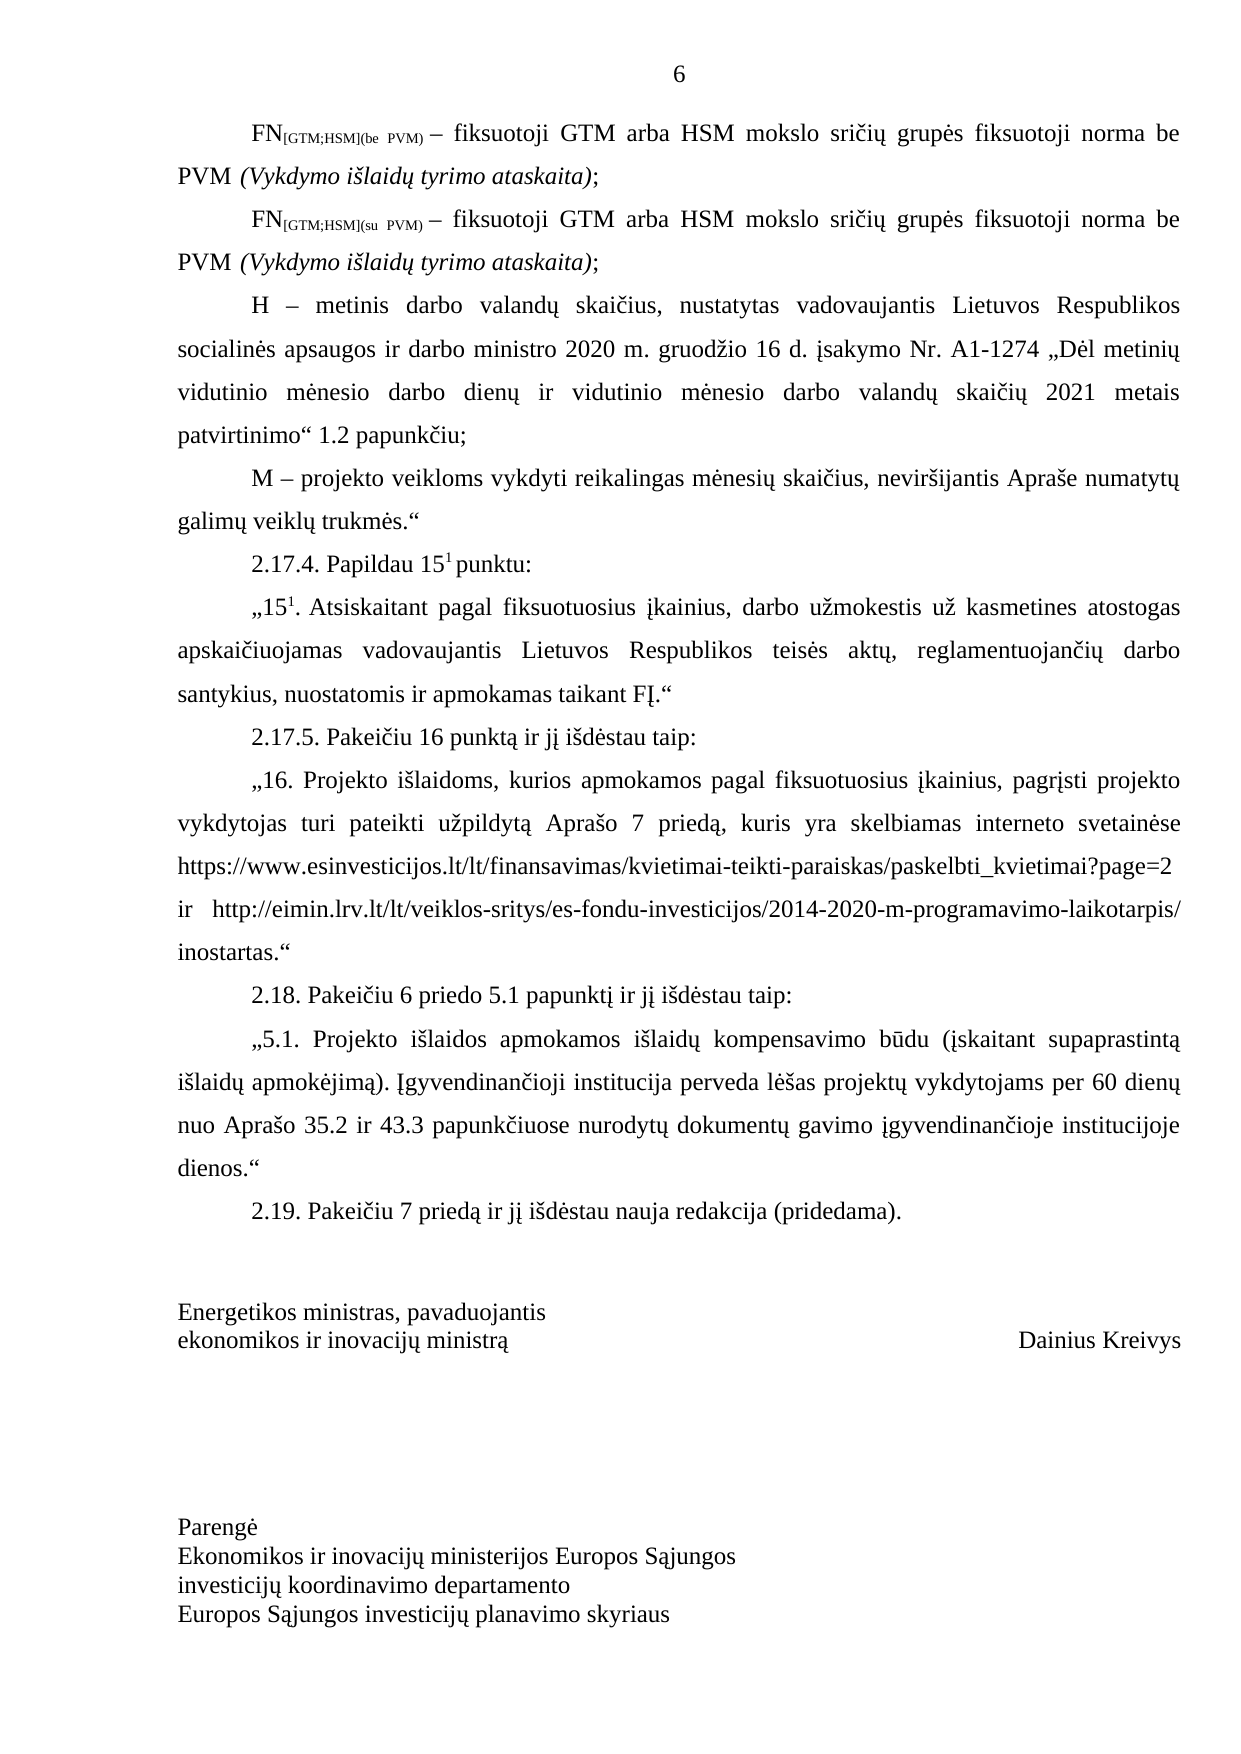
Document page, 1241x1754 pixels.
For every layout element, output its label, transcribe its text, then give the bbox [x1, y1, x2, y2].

text Parengė [177, 1512, 1181, 1541]
text M – projekto veikloms vykdyti reikalingas mėnesių skaičius, neviršijantis Apraše numatytų galimų veiklų trukmės.“ [177, 463, 1181, 535]
text FN[GTM;HSM](su PVM) – fiksuotoji GTM arba HSM mokslo sričių grupės fiksuotoji norma be PVM (Vykdymo išlaidų tyrimo ataskaita); [177, 204, 1181, 276]
text Europos Sąjungos investicijų planavimo skyriaus [177, 1599, 1181, 1627]
text „16. Projekto išlaidoms, kurios apmokamos pagal fiksuotuosius įkainius, pagrįsti projekto vykdytojas turi pateikti užpildytą Aprašo 7 priedą, kuris yra skelbiamas interneto svetainėse https://www.esinvesticijos.lt/lt/finansavimas/kvietimai-teikti-paraiskas/paskelbti_kvietimai?page=2 ir http://eimin.lrv.lt/lt/veiklos-sritys/es-fondu-investicijos/2014-2020-m-programavimo-laikotarpis/inostartas.“ [177, 765, 1181, 966]
text 2.17.5. Pakeičiu 16 punktą ir jį išdėstau taip: [177, 722, 1181, 751]
text „151. Atsiskaitant pagal fiksuotuosius įkainius, darbo užmokestis už kasmetines atostogas apskaičiuojamas vadovaujantis Lietuvos Respublikos teisės aktų, reglamentuojančių darbo santykius, nuostatomis ir apmokamas taikant FĮ.“ [177, 592, 1181, 707]
text H – metinis darbo valandų skaičius, nustatytas vadovaujantis Lietuvos Respublikos socialinės apsaugos ir darbo ministro 2020 m. gruodžio 16 d. įsakymo Nr. A1-1274 „Dėl metinių vidutinio mėnesio darbo dienų ir vidutinio mėnesio darbo valandų skaičių 2021 metais patvirtinimo“ 1.2 papunkčiu; [177, 291, 1181, 449]
text 2.18. Pakeičiu 6 priedo 5.1 papunktį ir jį išdėstau taip: [177, 981, 1181, 1009]
text investicijų koordinavimo departamento [177, 1570, 1181, 1599]
text FN[GTM;HSM](be PVM) – fiksuotoji GTM arba HSM mokslo sričių grupės fiksuotoji norma be PVM (Vykdymo išlaidų tyrimo ataskaita); [177, 118, 1181, 190]
text Ekonomikos ir inovacijų ministerijos Europos Sąjungos [177, 1541, 1181, 1570]
text 2.17.4. Papildau 151 punktu: [177, 549, 1181, 578]
text ekonomikos ir inovacijų ministrą Dainius Kreivys [177, 1326, 1181, 1354]
text Energetikos ministras, pavaduojantis [177, 1297, 1181, 1326]
text 2.19. Pakeičiu 7 priedą ir jį išdėstau nauja redakcija (pridedama). [177, 1196, 1181, 1225]
text „5.1. Projekto išlaidos apmokamos išlaidų kompensavimo būdu (įskaitant supaprastintą išlaidų apmokėjimą). Įgyvendinančioji institucija perveda lėšas projektų vykdytojams per 60 dienų nuo Aprašo 35.2 ir 43.3 papunkčiuose nurodytų dokumentų gavimo įgyvendinančioje institucijoje dienos.“ [177, 1024, 1181, 1182]
